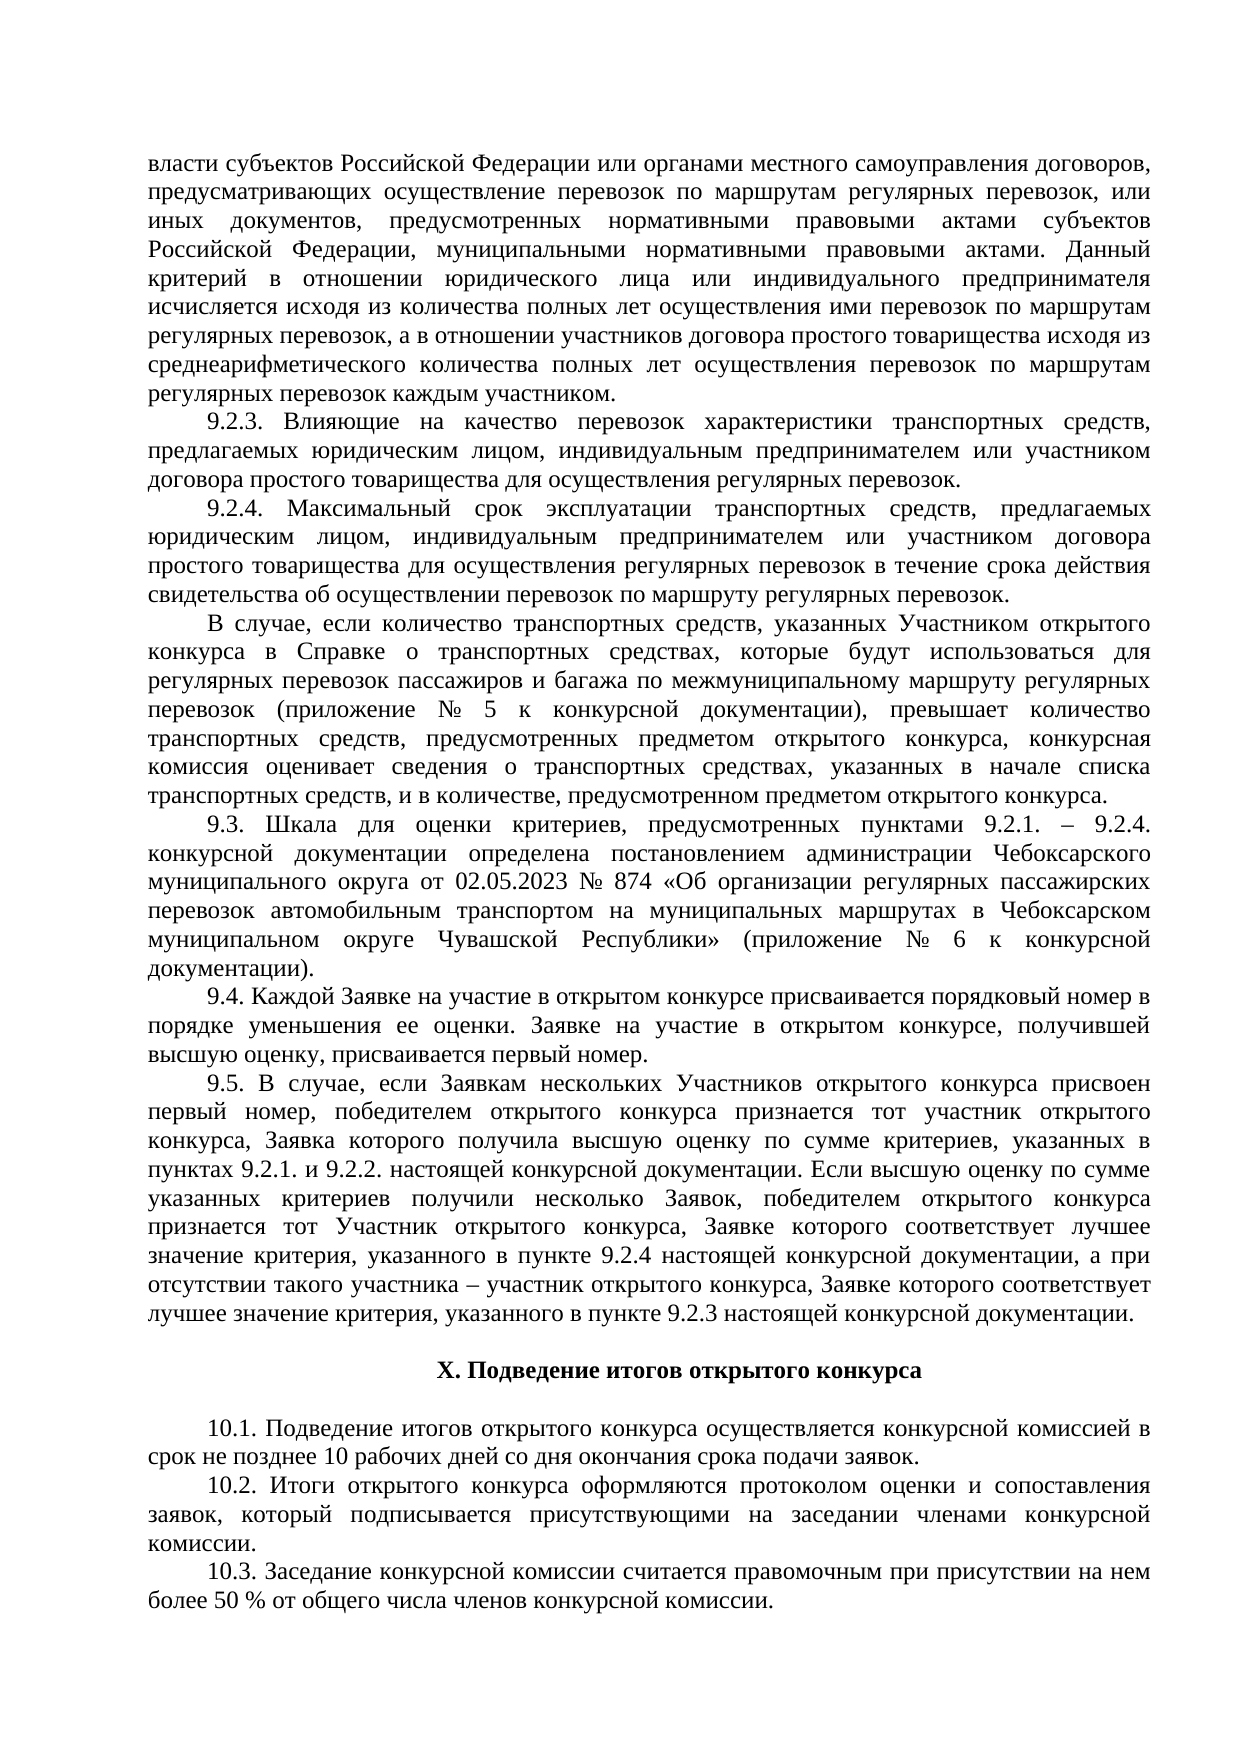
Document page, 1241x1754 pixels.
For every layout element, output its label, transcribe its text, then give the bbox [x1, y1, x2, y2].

text 10.2. Итоги открытого конкурса оформляются протоколом оценки и сопоставления заявок, который подписывается присутствующими на заседании членами конкурсной комиссии. [148, 1470, 1152, 1556]
text X. Подведение итогов открытого конкурса [148, 1355, 1152, 1384]
text 10.1. Подведение итогов открытого конкурса осуществляется конкурсной комиссией в срок не позднее 10 рабочих дней со дня окончания срока подачи заявок. [148, 1413, 1152, 1470]
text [148, 148, 1152, 406]
text 9.5. В случае, если Заявкам нескольких Участников открытого конкурса присвоен первый номер, победителем открытого конкурса признается тот участник открытого конкурса, Заявка которого получила высшую оценку по сумме критериев, указанных в пунктах 9.2.1. и 9.2.2. настоящей конкурсной документации. Если высшую оценку по сумме указанных критериев получили несколько Заявок, победителем открытого конкурса признается тот Участник открытого конкурса, Заявке которого соответствует лучшее значение критерия, указанного в пункте 9.2.4 настоящей конкурсной документации, а при отсутствии такого участника – участник открытого конкурса, Заявке которого соответствует лучшее значение критерия, указанного в пункте 9.2.3 настоящей конкурсной документации. [148, 1068, 1152, 1326]
text 9.4. Каждой Заявке на участие в открытом конкурсе присваивается порядковый номер в порядке уменьшения ее оценки. Заявке на участие в открытом конкурсе, получившей высшую оценку, присваивается первый номер. [148, 981, 1152, 1068]
text 9.2.4. Максимальный срок эксплуатации транспортных средств, предлагаемых юридическим лицом, индивидуальным предпринимателем или участником договора простого товарищества для осуществления регулярных перевозок в течение срока действия свидетельства об осуществлении перевозок по маршруту регулярных перевозок. [148, 493, 1152, 608]
text 9.2.3. Влияющие на качество перевозок характеристики транспортных средств, предлагаемых юридическим лицом, индивидуальным предпринимателем или участником договора простого товарищества для осуществления регулярных перевозок. [148, 406, 1152, 493]
text 9.3. Шкала для оценки критериев, предусмотренных пунктами 9.2.1. – 9.2.4. конкурсной документации определена постановлением администрации Чебоксарского муниципального округа от 02.05.2023 № 874 «Об организации регулярных пассажирских перевозок автомобильным транспортом на муниципальных маршрутах в Чебоксарском муниципальном округе Чувашской Республики» (приложение № 6 к конкурсной документации). [148, 809, 1152, 981]
text 10.3. Заседание конкурсной комиссии считается правомочным при присутствии на нем более 50 % от общего числа членов конкурсной комиссии. [148, 1556, 1152, 1614]
text В случае, если количество транспортных средств, указанных Участником открытого конкурса в Справке о транспортных средствах, которые будут использоваться для регулярных перевозок пассажиров и багажа по межмуниципальному маршруту регулярных перевозок (приложение № 5 к конкурсной документации), превышает количество транспортных средств, предусмотренных предметом открытого конкурса, конкурсная комиссия оценивает сведения о транспортных средствах, указанных в начале списка транспортных средств, и в количестве, предусмотренном предметом открытого конкурса. [148, 608, 1152, 809]
